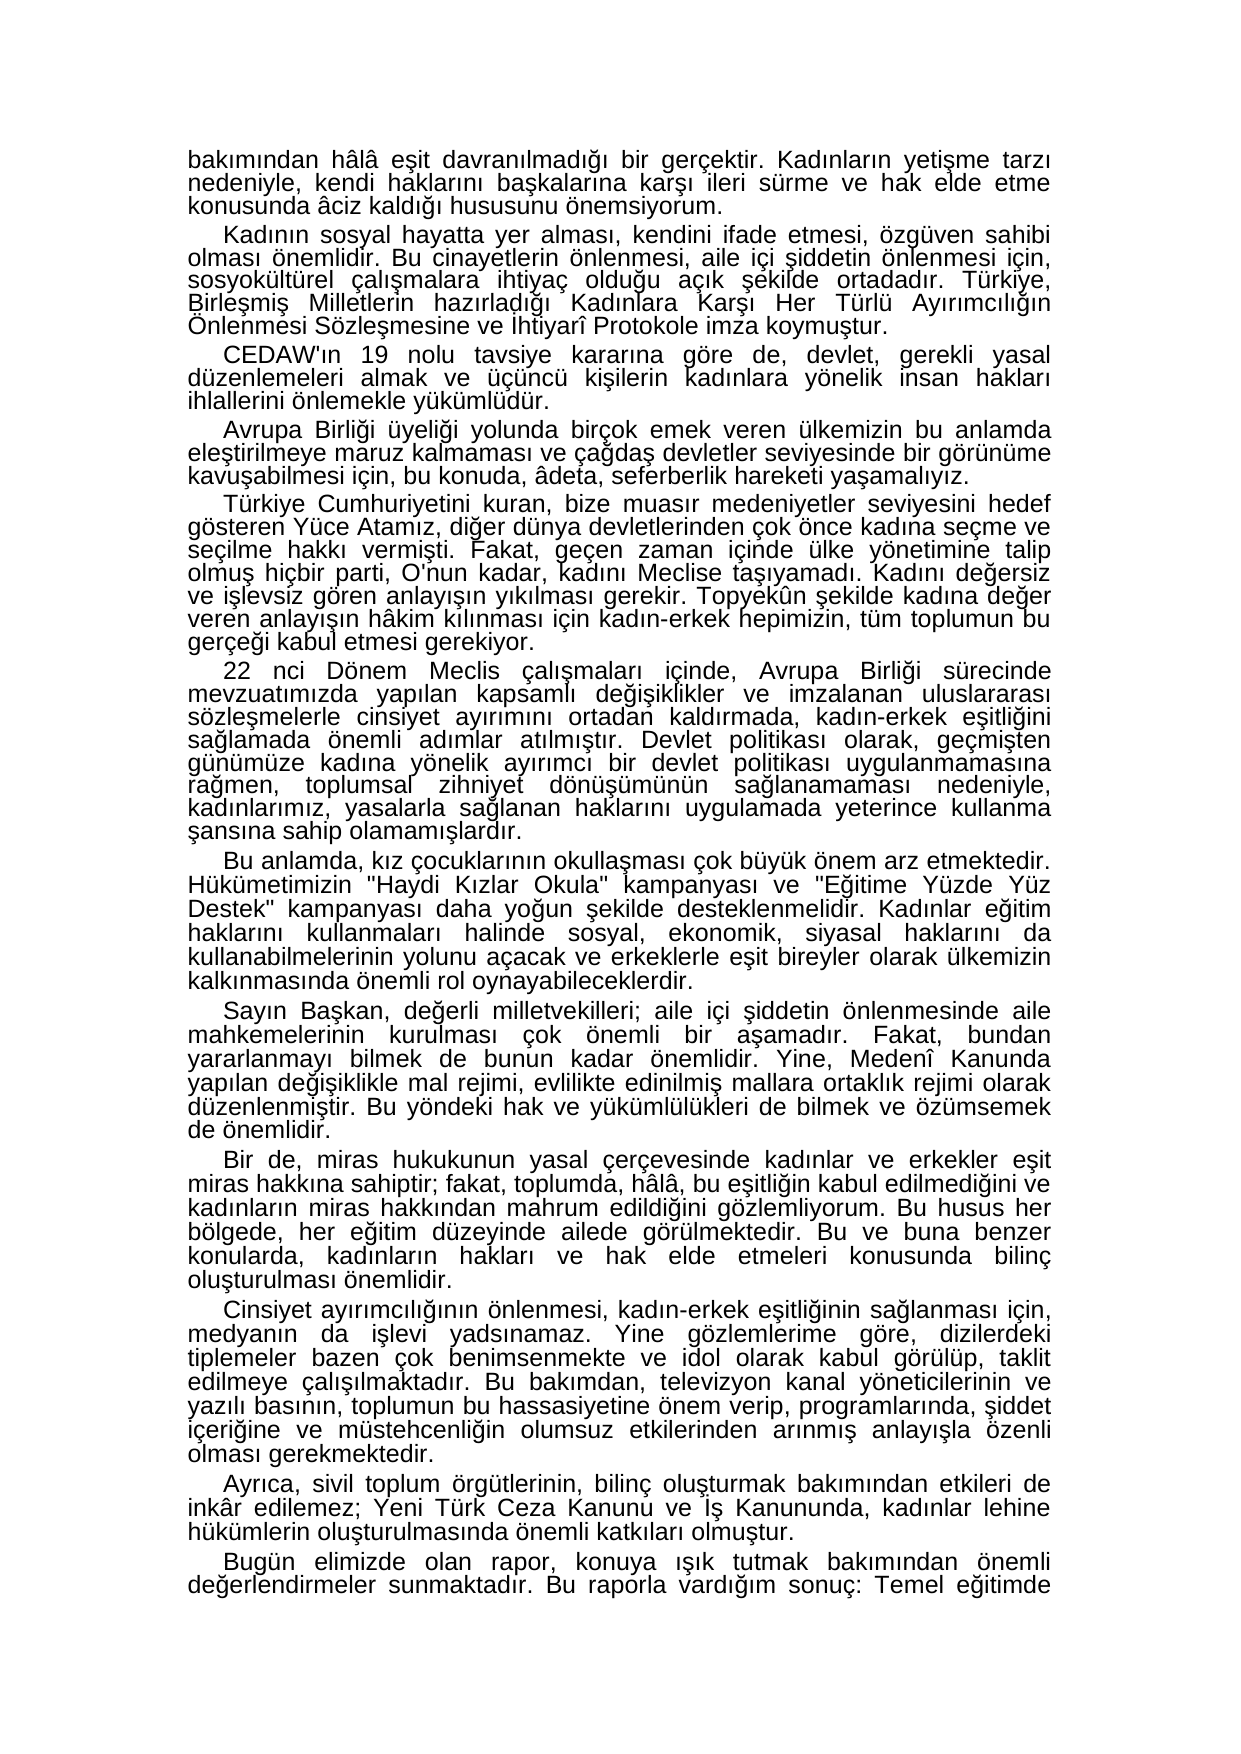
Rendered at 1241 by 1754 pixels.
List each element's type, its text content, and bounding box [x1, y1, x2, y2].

text Bu anlamda, kız çocuklarının okullaşması çok büyük önem arz etmektedir. Hükümetimizin "Haydi Kızlar Okula" kampanyası ve "Eğitime Yüzde Yüz Destek" kampanyası daha yoğun şekilde desteklenmelidir. Kadınlar eğitim haklarını kullanmaları halinde sosyal, ekonomik, siyasal haklarını da kullanabilmelerinin yolunu açacak ve erkeklerle eşit bireyler olarak ülkemizin kalkınmasında önemli rol oynayabileceklerdir. [187, 850, 1053, 994]
text Sayın Başkan, değerli milletvekilleri; aile içi şiddetin önlenmesinde aile mahkemelerinin kurulması çok önemli bir aşamadır. Fakat, bundan yararlanmayı bilmek de bunun kadar önemlidir. Yine, Medenî Kanunda yapılan değişiklikle mal rejimi, evlilikte edinilmiş mallara ortaklık rejimi olarak düzenlenmiştir. Bu yöndeki hak ve yükümlülükleri de bilmek ve özümsemek de önemlidir. [187, 1000, 1053, 1144]
text Avrupa Birliği üyeliği yolunda birçok emek veren ülkemizin bu anlamda eleştirilmeye maruz kalmaması ve çağdaş devletler seviyesinde bir görünüme kavuşabilmesi için, bu konuda, âdeta, seferberlik hareketi yaşamalıyız. [187, 420, 1053, 489]
text 22 nci Dönem Meclis çalışmaları içinde, Avrupa Birliği sürecinde mevzuatımızda yapılan kapsamlı değişiklikler ve imzalanan uluslararası sözleşmelerle cinsiyet ayırımını ortadan kaldırmada, kadın-erkek eşitliğini sağlamada önemli adımlar atılmıştır. Devlet politikası olarak, geçmişten günümüze kadına yönelik ayırımcı bir devlet politikası uygulanmamasına rağmen, toplumsal zihniyet dönüşümünün sağlanamaması nedeniyle, kadınlarımız, yasalarla sağlanan haklarını uygulamada yeterince kullanma şansına sahip olamamışlardır. [187, 661, 1053, 844]
text Cinsiyet ayırımcılığının önlenmesi, kadın-erkek eşitliğinin sağlanması için, medyanın da işlevi yadsınamaz. Yine gözlemlerime göre, dizilerdeki tiplemeler bazen çok benimsenmekte ve idol olarak kabul görülüp, taklit edilmeye çalışılmaktadır. Bu bakımdan, televizyon kanal yöneticilerinin ve yazılı basının, toplumun bu hassasiyetine önem verip, programlarında, şiddet içeriğine ve müstehcenliğin olumsuz etkilerinden arınmış anlayışla özenli olması gerekmektedir. [187, 1299, 1053, 1467]
text Ayrıca, sivil toplum örgütlerinin, bilinç oluşturmak bakımından etkileri de inkâr edilemez; Yeni Türk Ceza Kanunu ve İş Kanununda, kadınlar lehine hükümlerin oluşturulmasında önemli katkıları olmuştur. [187, 1473, 1053, 1545]
text CEDAW'ın 19 nolu tavsiye kararına göre de, devlet, gerekli yasal düzenlemeleri almak ve üçüncü kişilerin kadınlara yönelik insan hakları ihlallerini önlemekle yükümlüdür. [187, 345, 1053, 414]
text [187, 1551, 1053, 1599]
text Bir de, miras hukukunun yasal çerçevesinde kadınlar ve erkekler eşit miras hakkına sahiptir; fakat, toplumda, hâlâ, bu eşitliğin kabul edilmediğini ve kadınların miras hakkından mahrum edildiğini gözlemliyorum. Bu husus her bölgede, her eğitim düzeyinde ailede görülmektedir. Bu ve buna benzer konularda, kadınların hakları ve hak elde etmeleri konusunda bilinç oluşturulması önemlidir. [187, 1149, 1053, 1293]
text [187, 150, 1053, 219]
text Kadının sosyal hayatta yer alması, kendini ifade etmesi, özgüven sahibi olması önemlidir. Bu cinayetlerin önlenmesi, aile içi şiddetin önlenmesi için, sosyokültürel çalışmalara ihtiyaç olduğu açık şekilde ortadadır. Türkiye, Birleşmiş Milletlerin hazırladığı Kadınlara Karşı Her Türlü Ayırımcılığın Önlenmesi Sözleşmesine ve İhtiyarî Protokole imza koymuştur. [187, 225, 1053, 339]
text Türkiye Cumhuriyetini kuran, bize muasır medeniyetler seviyesini hedef gösteren Yüce Atamız, diğer dünya devletlerinden çok önce kadına seçme ve seçilme hakkı vermişti. Fakat, geçen zaman içinde ülke yönetimine talip olmuş hiçbir parti, O'nun kadar, kadını Meclise taşıyamadı. Kadını değersiz ve işlevsiz gören anlayışın yıkılması gerekir. Topyekûn şekilde kadına değer veren anlayışın hâkim kılınması için kadın-erkek hepimizin, tüm toplumun bu gerçeği kabul etmesi gerekiyor. [187, 494, 1053, 655]
